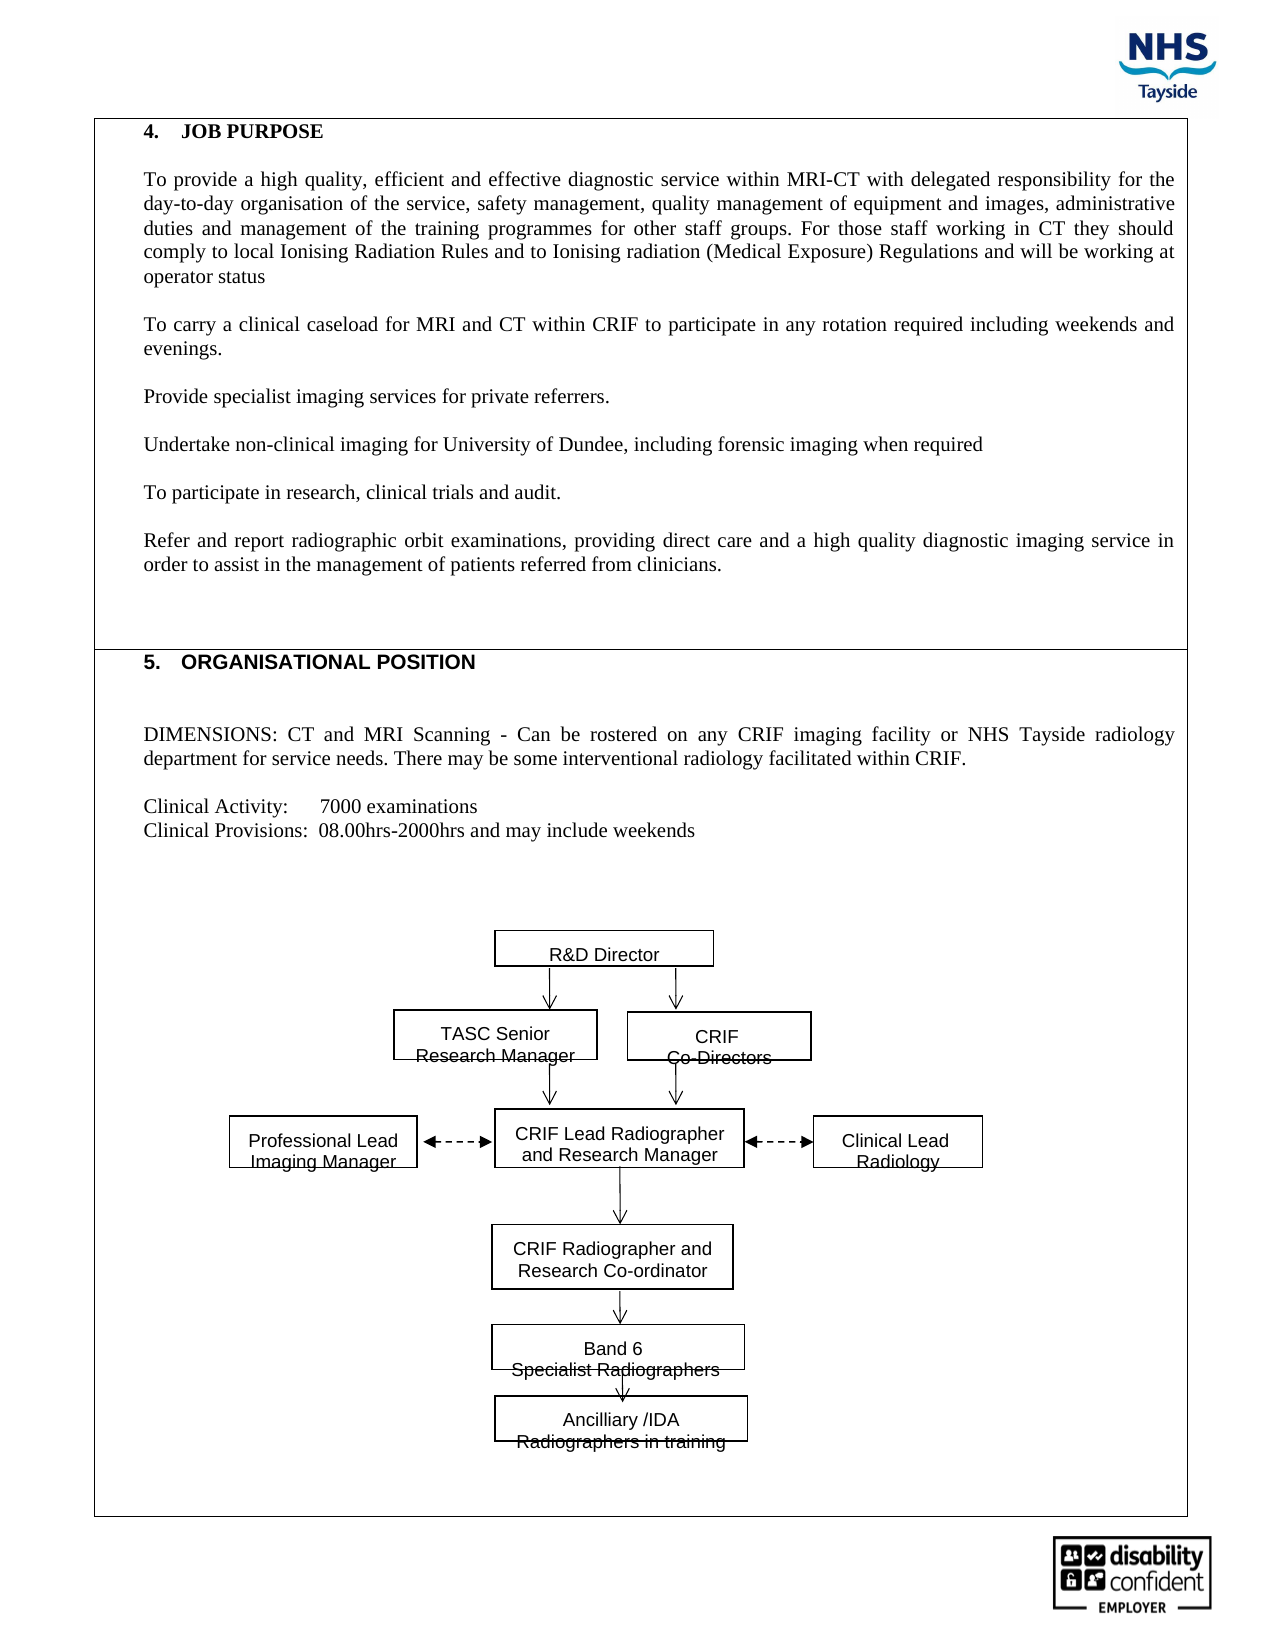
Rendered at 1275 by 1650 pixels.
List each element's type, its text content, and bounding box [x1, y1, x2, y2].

picture [1115, 16, 1220, 119]
table_cell ORGANISATIONAL POSITION DIMENSIONS: CT and MRI Scanning - Can be rostered on any CRIF imaging facility or NHS Tayside radiology department for service needs. There may be some interventional radiology facilitated within CRIF. Clinical Activity: 7000 examinations Clinical Provisions: 08.00hrs-2000hrs and may include weekends [95, 650, 1187, 1516]
table_cell JOB PURPOSE To provide a high quality, efficient and effective diagnostic service within MRI-CT with delegated responsibility for the day-to-day organisation of the service, safety management, quality management of equipment and images, administrative duties and management of the training programmes for other staff groups. For those staff working in CT they should comply to local Ionising Radiation Rules and to Ionising radiation (Medical Exposure) Regulations and will be working at operator status To carry a clinical caseload for MRI and CT within CRIF to participate in any rotation required including weekends and evenings. Provide specialist imaging services for private referrers. Undertake non-clinical imaging for University of Dundee, including forensic imaging when required To participate in research, clinical trials and audit. Refer and report radiographic orbit examinations, providing direct care and a high quality diagnostic imaging service in order to assist in the management of patients referred from clinicians. [95, 119, 1187, 648]
